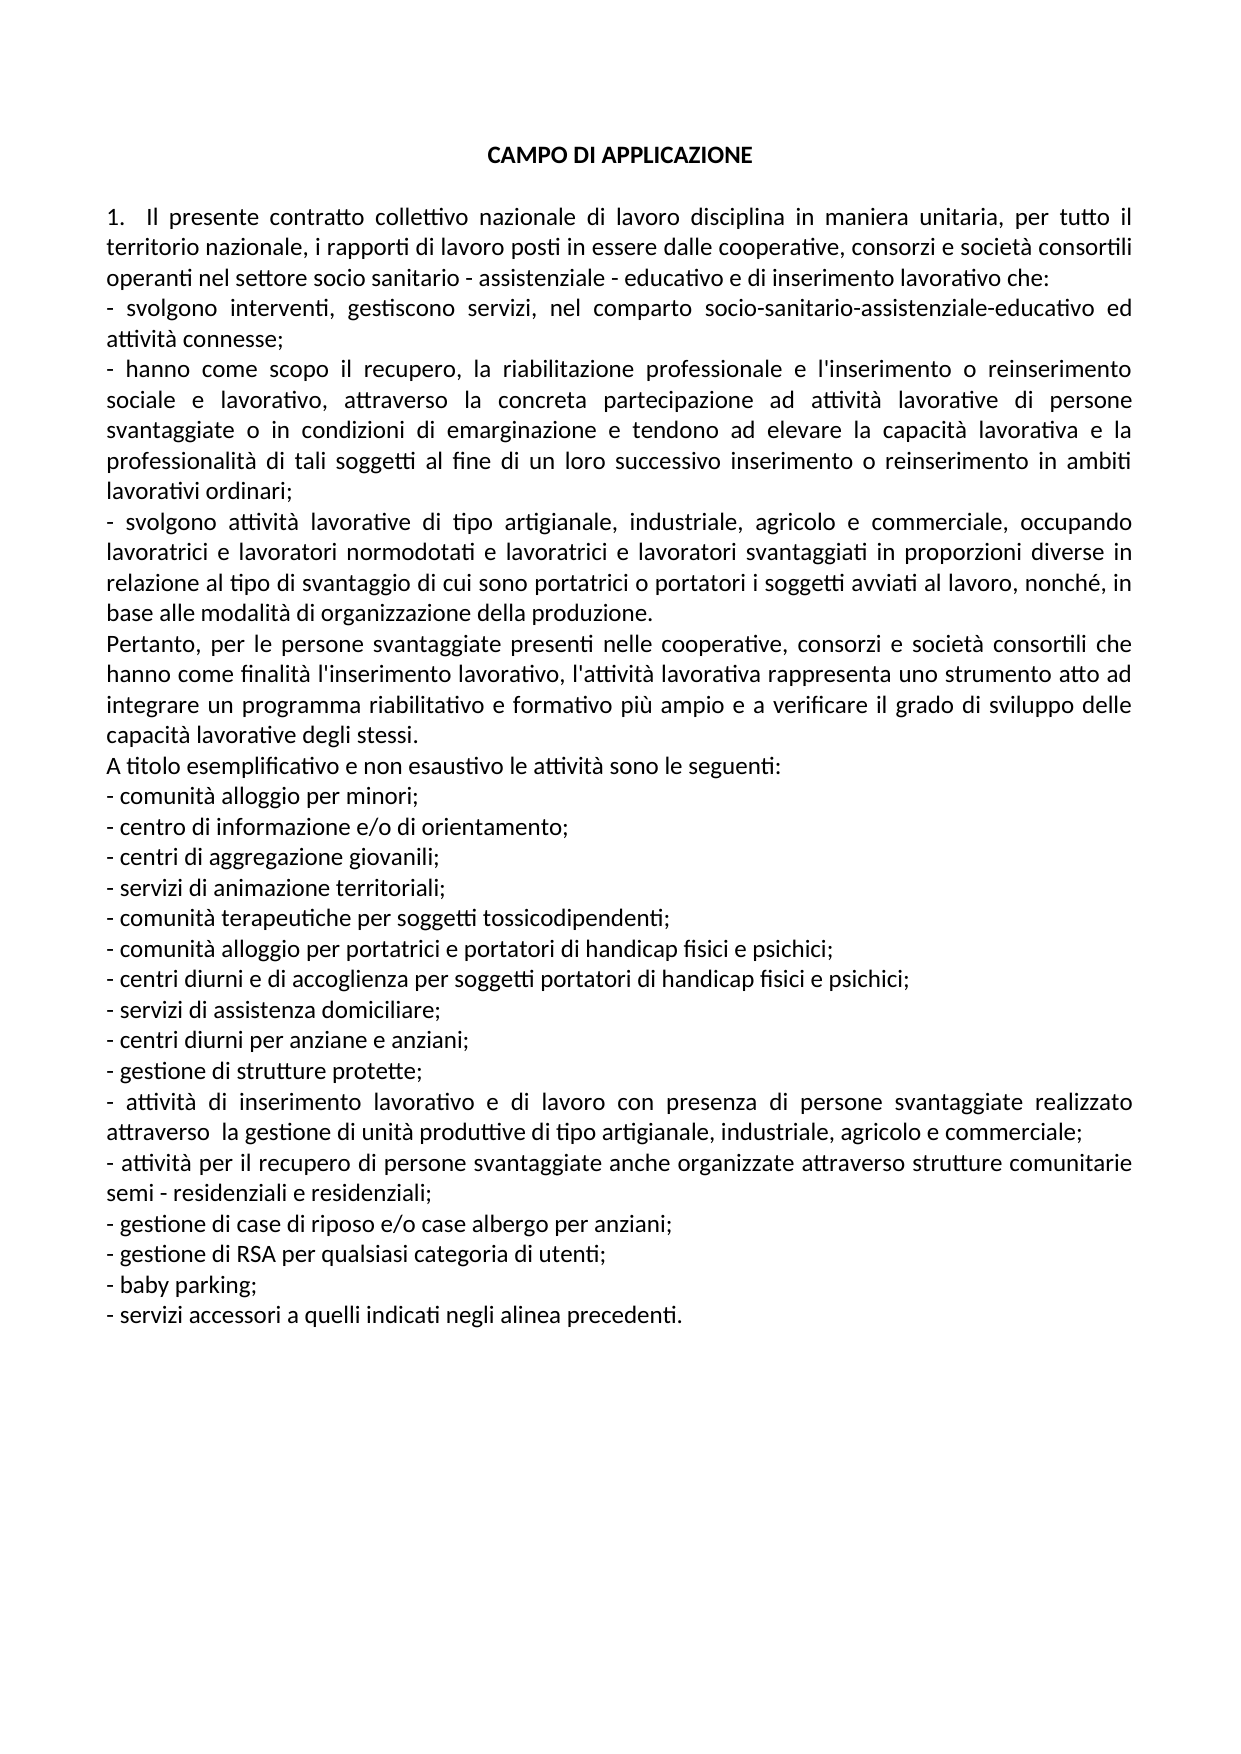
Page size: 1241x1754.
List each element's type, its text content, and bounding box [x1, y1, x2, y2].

text - hanno come scopo il recupero, la riabilitazione professionale e l'inserimento o reinserimento sociale e lavorativo, attraverso la concreta partecipazione ad attività lavorative di persone svantaggiate o in condizioni di emarginazione e tendono ad elevare la capacità lavorativa e la professionalità di tali soggetti al fine di un loro successivo inserimento o reinserimento in ambiti lavorativi ordinari; [106, 353, 1134, 506]
text - comunità alloggio per portatrici e portatori di handicap fisici e psichici; [106, 933, 1134, 964]
text - centri diurni e di accoglienza per soggetti portatori di handicap fisici e psichici; [106, 964, 1134, 994]
text - comunità terapeutiche per soggetti tossicodipendenti; [106, 903, 1134, 933]
text - servizi di animazione territoriali; [106, 872, 1134, 903]
text CAMPO DI APPLICAZIONE [106, 139, 1134, 170]
text - centri di aggregazione giovanili; [106, 842, 1134, 872]
text - servizi di assistenza domiciliare; [106, 994, 1134, 1025]
text - gestione di strutture protette; [106, 1055, 1134, 1086]
text - gestione di RSA per qualsiasi categoria di utenti; [106, 1238, 1134, 1269]
text A titolo esemplificativo e non esaustivo le attività sono le seguenti: [106, 750, 1134, 781]
text - baby parking; [106, 1269, 1134, 1299]
text - attività di inserimento lavorativo e di lavoro con presenza di persone svantaggiate realizzato attraverso la gestione di unità produttive di tipo artigianale, industriale, agricolo e commerciale; [106, 1086, 1134, 1147]
text - svolgono interventi, gestiscono servizi, nel comparto socio-sanitario-assistenziale-educativo ed attività connesse; [106, 292, 1134, 353]
text - gestione di case di riposo e/o case albergo per anziani; [106, 1208, 1134, 1238]
text - svolgono attività lavorative di tipo artigianale, industriale, agricolo e commerciale, occupando lavoratrici e lavoratori normodotati e lavoratrici e lavoratori svantaggiati in proporzioni diverse in relazione al tipo di svantaggio di cui sono portatrici o portatori i soggetti avviati al lavoro, nonché, in base alle modalità di organizzazione della produzione. [106, 506, 1134, 628]
text Pertanto, per le persone svantaggiate presenti nelle cooperative, consorzi e società consortili che hanno come finalità l'inserimento lavorativo, l'attività lavorativa rappresenta uno strumento atto ad integrare un programma riabilitativo e formativo più ampio e a verificare il grado di sviluppo delle capacità lavorative degli stessi. [106, 628, 1134, 750]
text - servizi accessori a quelli indicati negli alinea precedenti. [106, 1299, 1134, 1330]
text - comunità alloggio per minori; [106, 781, 1134, 811]
text - centro di informazione e/o di orientamento; [106, 811, 1134, 842]
text - centri diurni per anziane e anziani; [106, 1025, 1134, 1055]
text - attività per il recupero di persone svantaggiate anche organizzate attraverso strutture comunitarie semi - residenziali e residenziali; [106, 1147, 1134, 1208]
text 1. Il presente contratto collettivo nazionale di lavoro disciplina in maniera unitaria, per tutto il territorio nazionale, i rapporti di lavoro posti in essere dalle cooperative, consorzi e società consortili operanti nel settore socio sanitario - assistenziale - educativo e di inserimento lavorativo che: [106, 201, 1134, 292]
